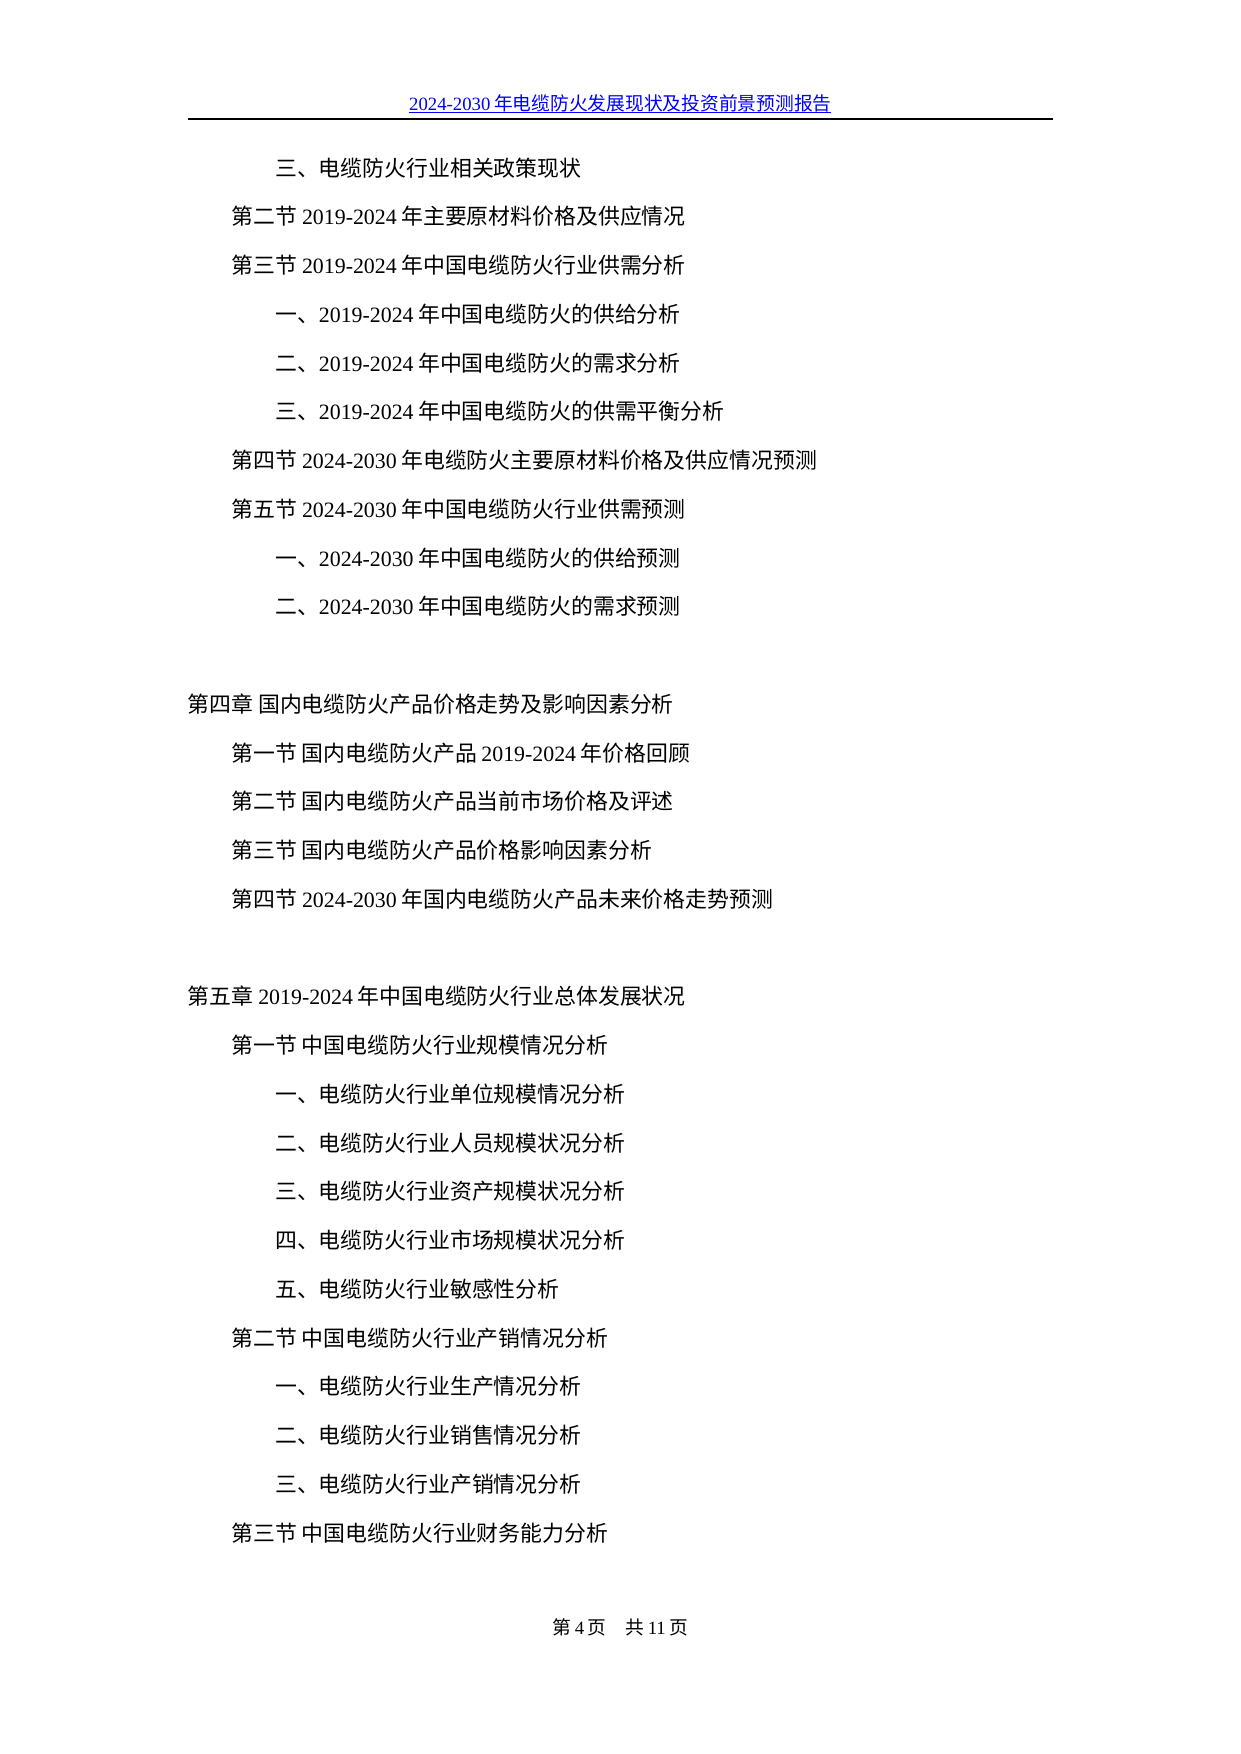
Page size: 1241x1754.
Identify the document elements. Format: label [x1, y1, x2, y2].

text [187, 150, 1053, 1548]
